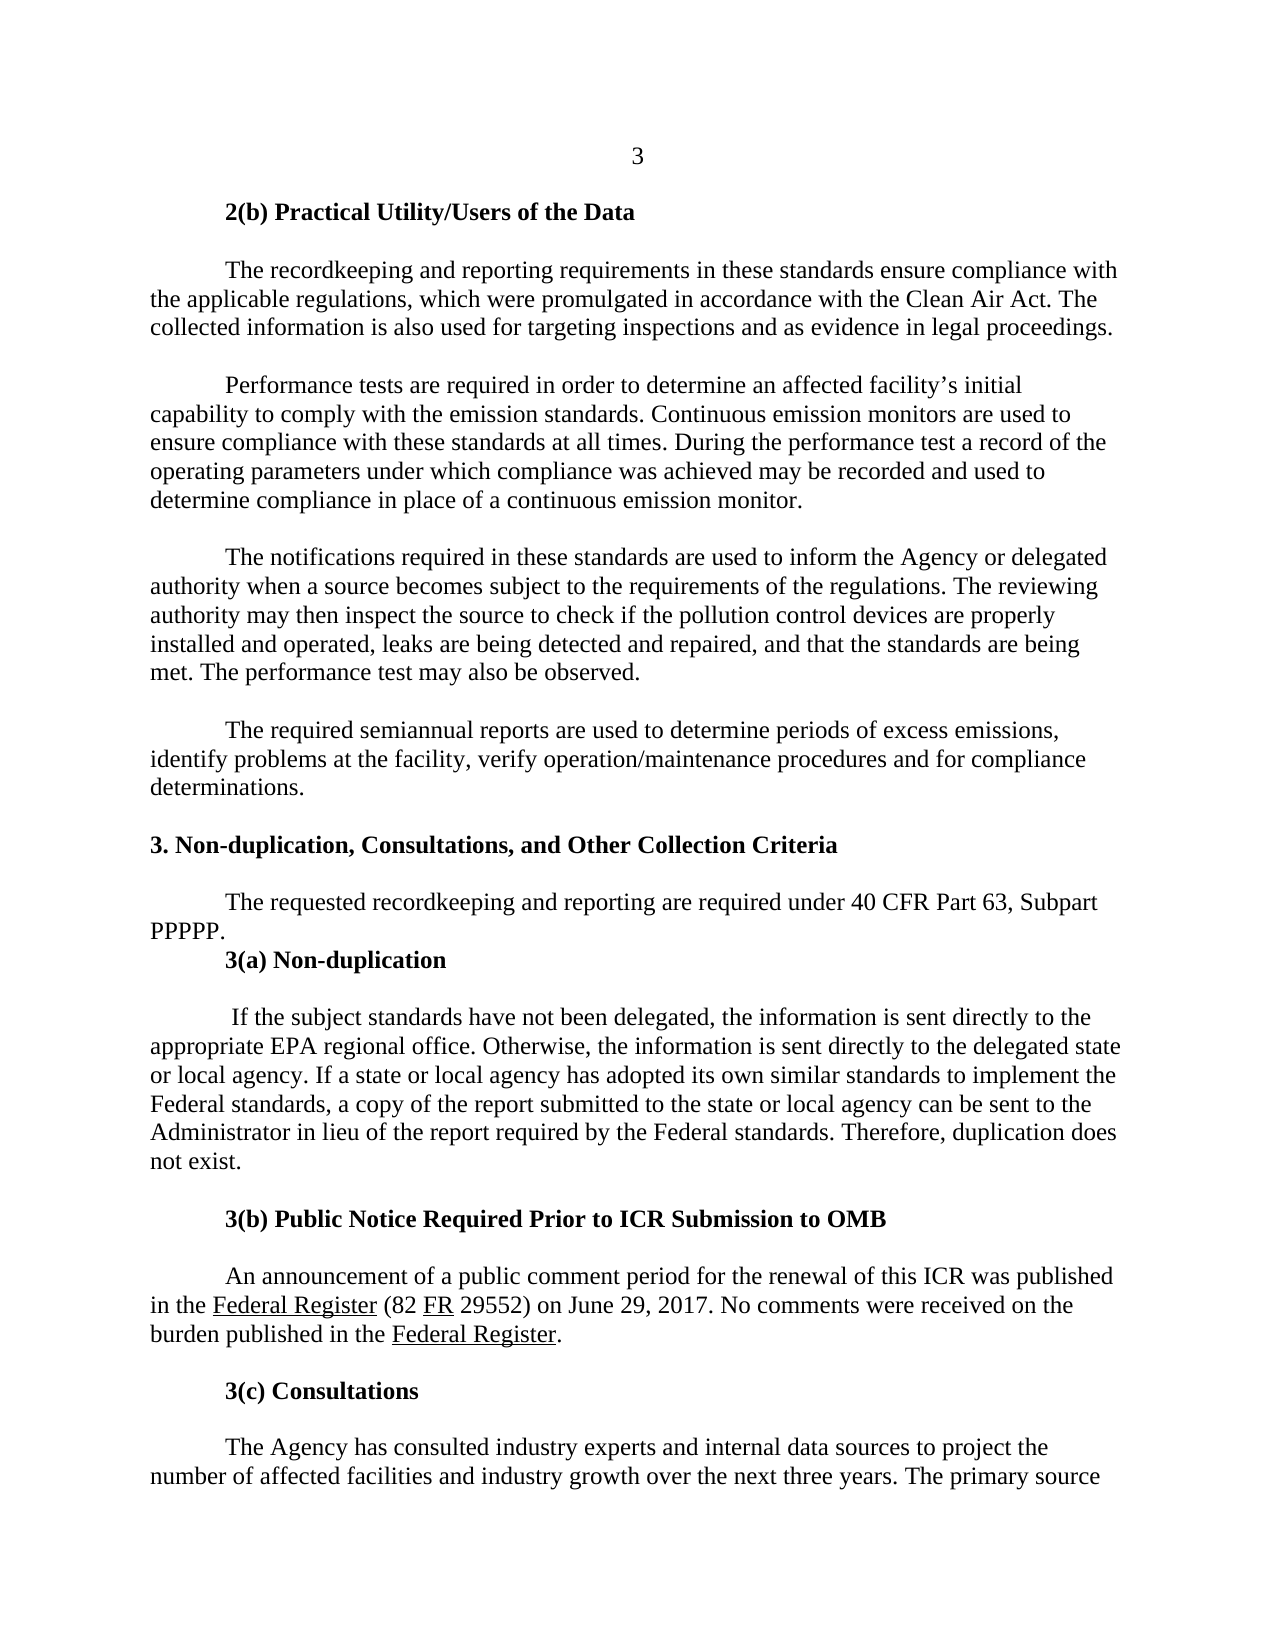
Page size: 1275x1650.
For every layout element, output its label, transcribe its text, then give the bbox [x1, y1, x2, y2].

text The recordkeeping and reporting requirements in these standards ensure compliance with the applicable regulations, which were promulgated in accordance with the Clean Air Act. The collected information is also used for targeting inspections and as evidence in legal proceedings. [150, 255, 1125, 341]
text 3(a) Non-duplication [150, 945, 1125, 974]
text If the subject standards have not been delegated, the information is sent directly to the appropriate EPA regional office. Otherwise, the information is sent directly to the delegated state or local agency. If a state or local agency has adopted its own similar standards to implement the Federal standards, a copy of the report submitted to the state or local agency can be sent to the Administrator in lieu of the report required by the Federal standards. Therefore, duplication does not exist. [150, 1002, 1125, 1175]
text 2(b) Practical Utility/Users of the Data [150, 198, 1125, 226]
text The requested recordkeeping and reporting are required under 40 CFR Part 63, Subpart PPPPP. [150, 887, 1125, 945]
text The required semiannual reports are used to determine periods of excess emissions, identify problems at the facility, verify operation/maintenance procedures and for compliance determinations. [150, 715, 1125, 801]
text An announcement of a public comment period for the renewal of this ICR was published in the Federal Register (82 FR 29552) on June 29, 2017. No comments were received on the burden published in the Federal Register. [150, 1261, 1125, 1347]
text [150, 1432, 1125, 1489]
text Performance tests are required in order to determine an affected facility’s initial capability to comply with the emission standards. Continuous emission monitors are used to ensure compliance with these standards at all times. During the performance test a record of the operating parameters under which compliance was achieved may be recorded and used to determine compliance in place of a continuous emission monitor. [150, 370, 1125, 514]
text The notifications required in these standards are used to inform the Agency or delegated authority when a source becomes subject to the requirements of the regulations. The reviewing authority may then inspect the source to check if the pollution control devices are properly installed and operated, leaks are being detected and repaired, and that the standards are being met. The performance test may also be observed. [150, 542, 1125, 686]
text 3(b) Public Notice Required Prior to ICR Submission to OMB [150, 1204, 1125, 1232]
text 3(c) Consultations [150, 1375, 1125, 1405]
text 3. Non-duplication, Consultations, and Other Collection Criteria [150, 830, 1125, 859]
